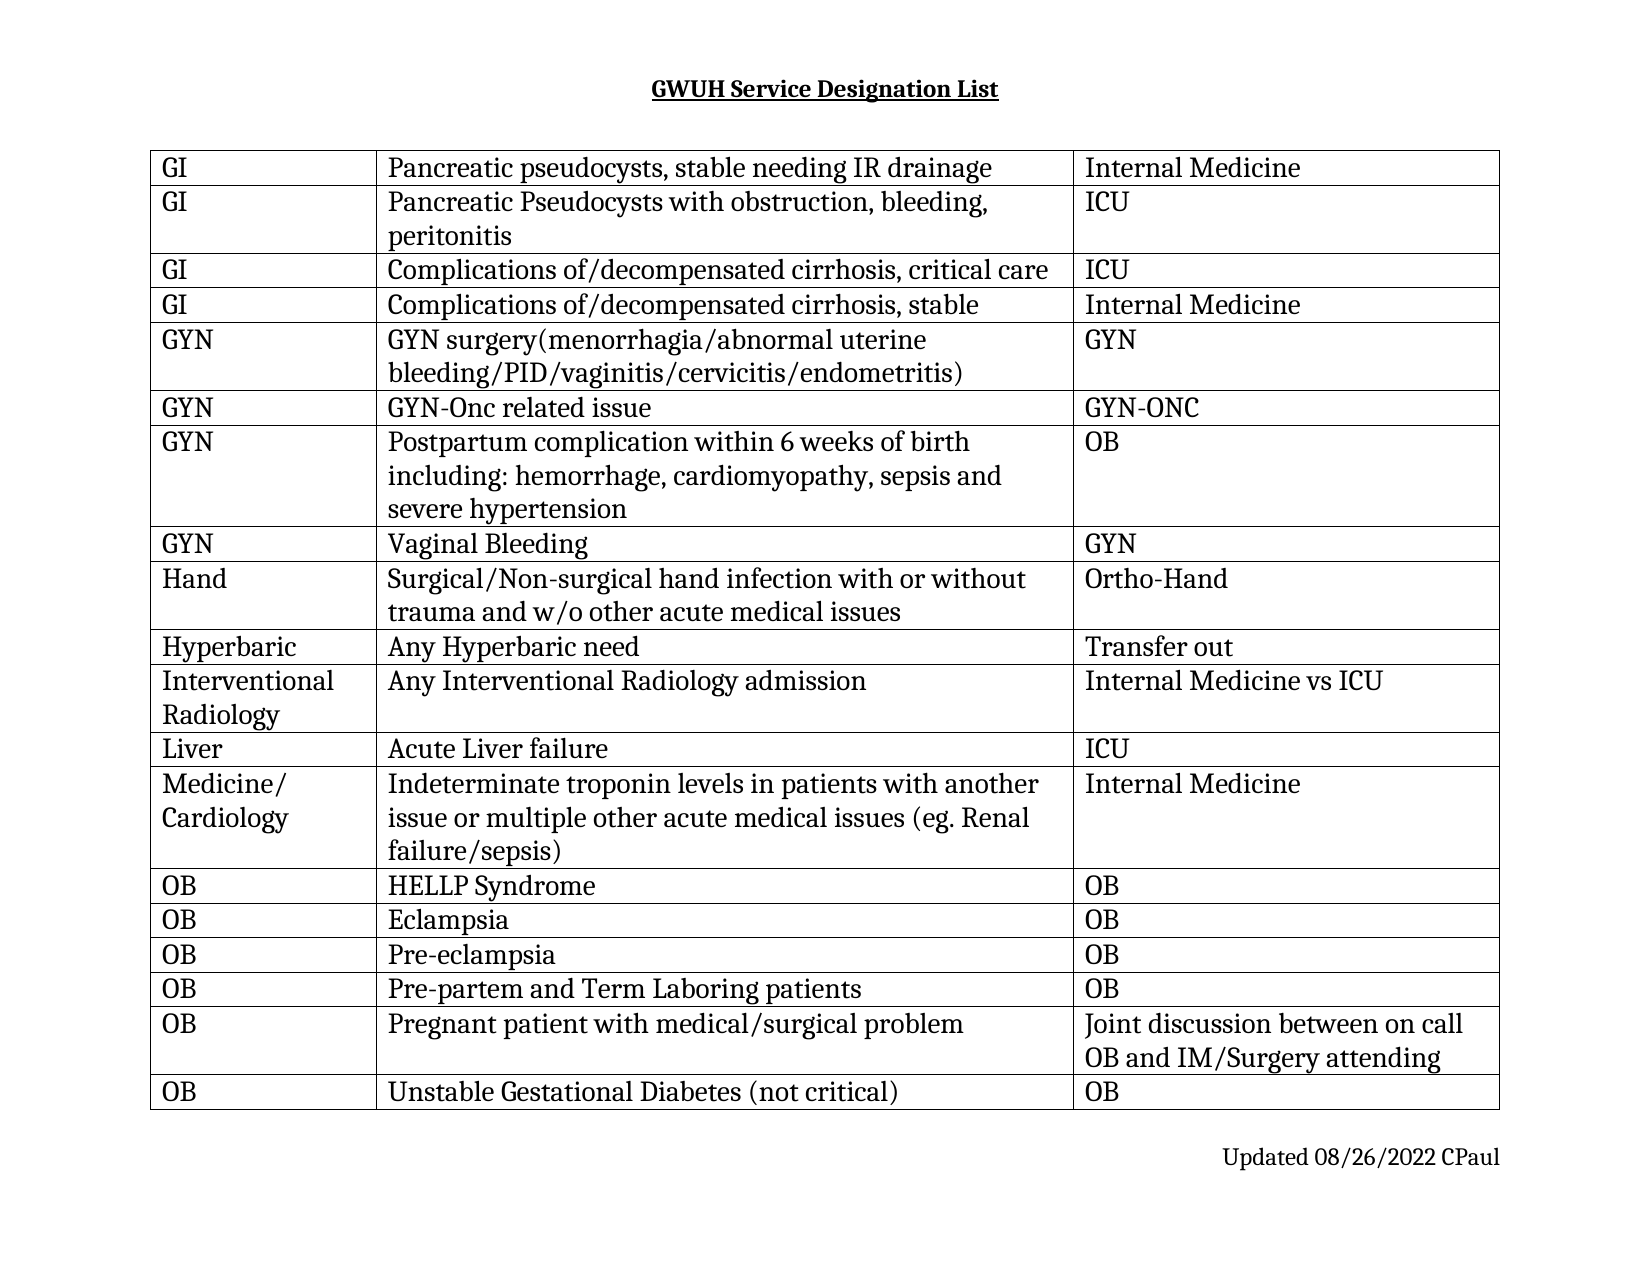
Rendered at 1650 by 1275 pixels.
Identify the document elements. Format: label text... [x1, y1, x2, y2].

table_cell GYN surgery(menorrhagia/abnormal uterine bleeding/PID/vaginitis/cervicitis/endometritis) [377, 323, 1073, 390]
table_cell OB [151, 869, 376, 902]
table_cell Any Hyperbaric need [377, 630, 1073, 663]
table_cell Internal Medicine [1074, 288, 1499, 322]
table_cell Liver [151, 733, 376, 766]
table_cell Hyperbaric [151, 630, 376, 663]
table_cell OB [1074, 904, 1499, 937]
table_cell GYN-ONC [1074, 391, 1499, 424]
table_cell Complications of/decompensated cirrhosis, critical care [377, 254, 1073, 287]
table_cell GYN [151, 323, 376, 390]
table_cell Acute Liver failure [377, 733, 1073, 766]
table_cell Ortho-Hand [1074, 562, 1499, 629]
table_cell Transfer out [1074, 630, 1499, 663]
table_cell OB [151, 1007, 376, 1074]
table_cell Medicine/ Cardiology [151, 767, 376, 868]
table_cell OB [151, 973, 376, 1006]
table_cell Any Interventional Radiology admission [377, 665, 1073, 732]
table_cell Eclampsia [377, 904, 1073, 937]
table_cell Internal Medicine vs ICU [1074, 665, 1499, 732]
table_cell Hand [151, 562, 376, 629]
table_cell Joint discussion between on call OB and IM/Surgery attending [1074, 1007, 1499, 1074]
table_cell OB [1074, 1075, 1499, 1109]
table_cell Pre-partem and Term Laboring patients [377, 973, 1073, 1006]
table_cell GYN [151, 527, 376, 561]
table_cell Postpartum complication within 6 weeks of birth including: hemorrhage, cardiomyopathy, sepsis and severe hypertension [377, 426, 1073, 526]
table_cell Pregnant patient with medical/surgical problem [377, 1007, 1073, 1074]
table_cell GYN [151, 391, 376, 424]
table_cell GYN [151, 426, 376, 526]
table_cell Internal Medicine [1074, 151, 1499, 184]
table_cell HELLP Syndrome [377, 869, 1073, 902]
table_cell GI [151, 186, 376, 253]
table_cell Complications of/decompensated cirrhosis, stable [377, 288, 1073, 322]
table_cell GI [151, 151, 376, 184]
table_cell OB [151, 938, 376, 972]
table_cell Internal Medicine [1074, 767, 1499, 868]
table_cell OB [151, 1075, 376, 1109]
table_cell GYN [1074, 527, 1499, 561]
table_cell OB [1074, 938, 1499, 972]
table_cell OB [1074, 426, 1499, 526]
table_cell OB [1074, 973, 1499, 1006]
table_cell Pancreatic pseudocysts, stable needing IR drainage [377, 151, 1073, 184]
table_cell Pancreatic Pseudocysts with obstruction, bleeding, peritonitis [377, 186, 1073, 253]
table_cell GI [151, 288, 376, 322]
table_cell Vaginal Bleeding [377, 527, 1073, 561]
table_cell GI [151, 254, 376, 287]
table_cell Unstable Gestational Diabetes (not critical) [377, 1075, 1073, 1109]
table_cell GYN-Onc related issue [377, 391, 1073, 424]
table_cell Indeterminate troponin levels in patients with another issue or multiple other acute medical issues (eg. Renal failure/sepsis) [377, 767, 1073, 868]
table_cell OB [151, 904, 376, 937]
table_cell ICU [1074, 254, 1499, 287]
table_cell Interventional Radiology [151, 665, 376, 732]
table_cell Surgical/Non-surgical hand infection with or without trauma and w/o other acute medical issues [377, 562, 1073, 629]
table_cell GYN [1074, 323, 1499, 390]
table_cell OB [1074, 869, 1499, 902]
table_cell ICU [1074, 186, 1499, 253]
table_cell Pre-eclampsia [377, 938, 1073, 972]
table_cell ICU [1074, 733, 1499, 766]
